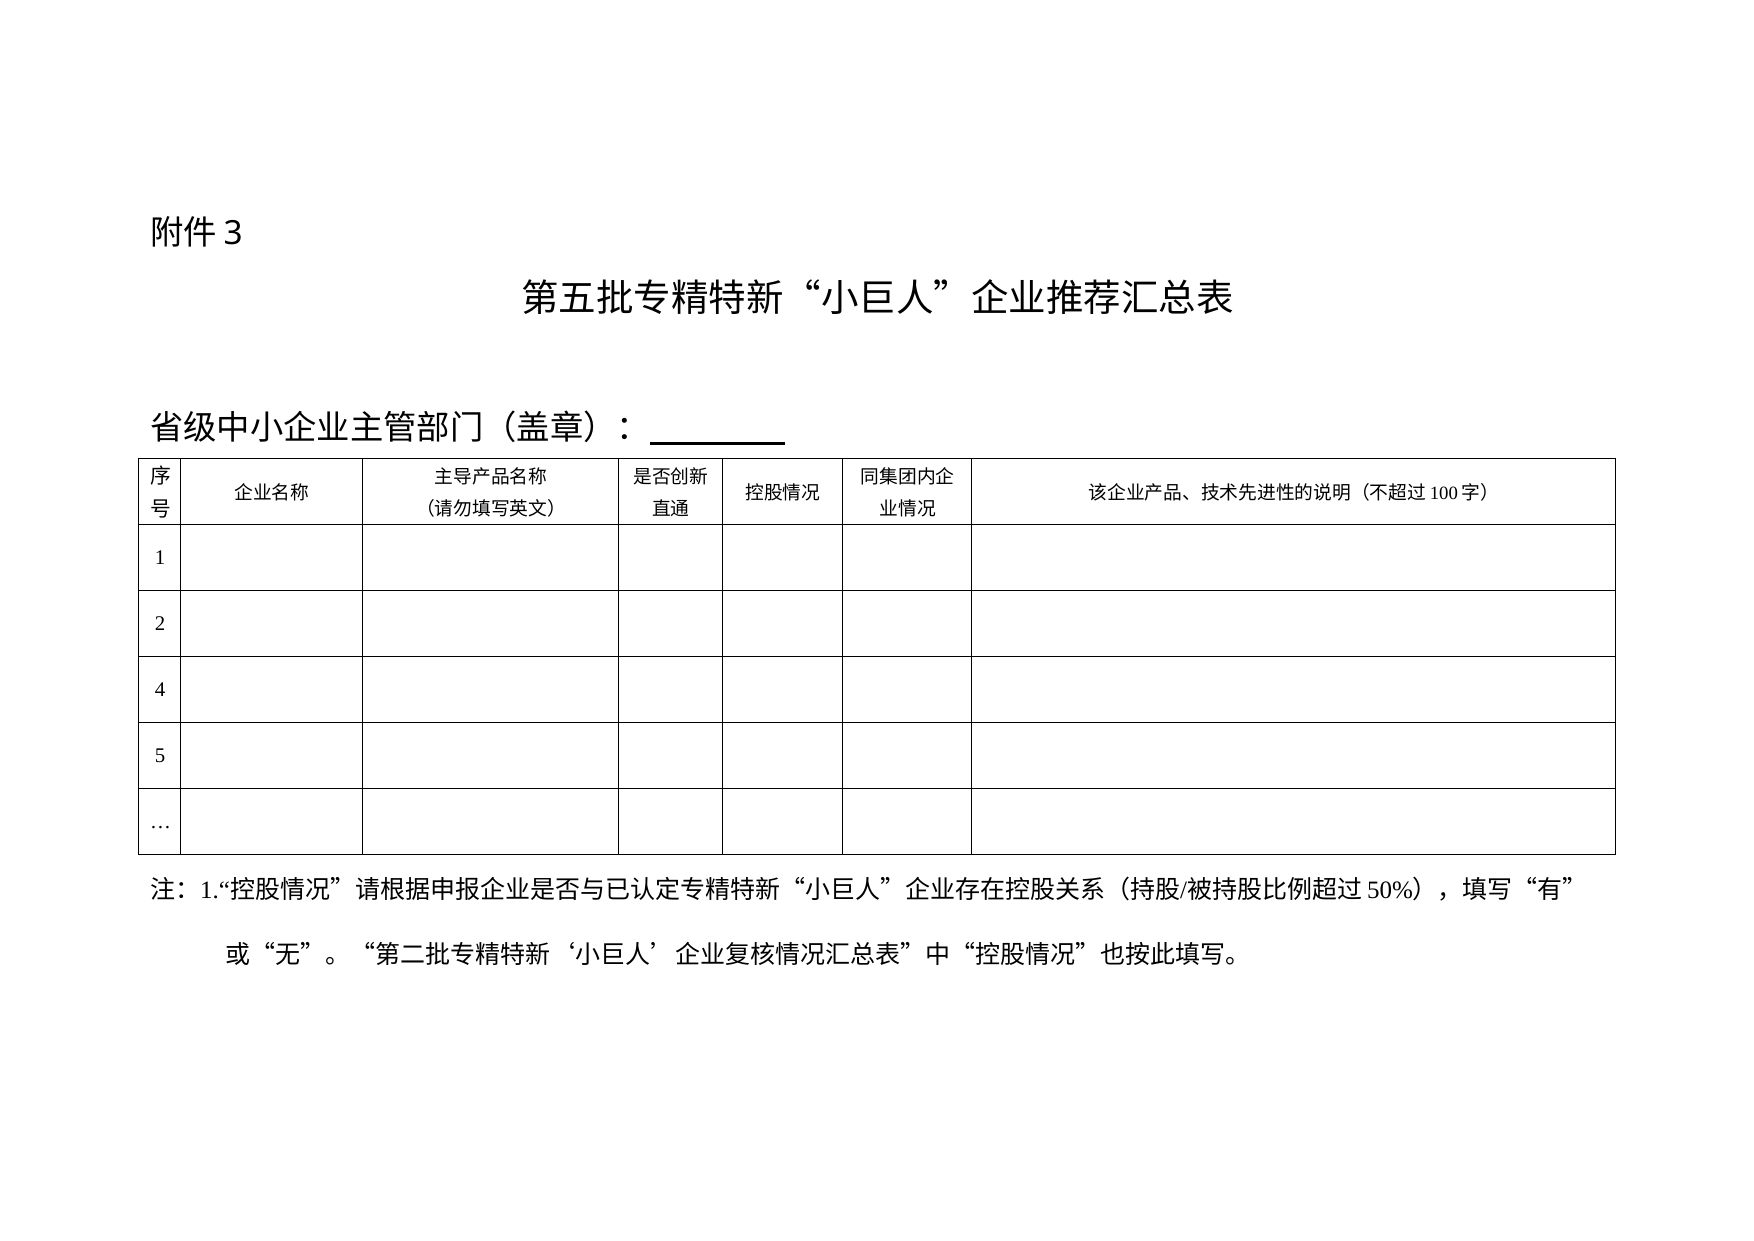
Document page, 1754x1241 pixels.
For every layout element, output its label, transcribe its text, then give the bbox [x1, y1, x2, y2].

table_cell [181, 789, 362, 854]
table_cell [619, 723, 722, 788]
table_cell [181, 591, 362, 656]
table_cell [972, 591, 1615, 656]
table_header 该企业产品、技术先进性的说明（不超过100字） [972, 459, 1615, 524]
table_cell 4 [139, 657, 180, 722]
table_cell [181, 525, 362, 590]
table_cell [363, 789, 618, 854]
list 注：1.“控股情况”请根据申报企业是否与已认定专精特新“小巨人”企业存在控股关系（持股/被持股比例超过50%），填写“有” 或“无”。“第二批专精特新‘小巨人’企业复核情况汇总表”中“控股情况”也按此填写。 [150, 855, 1604, 985]
table_cell [843, 591, 971, 656]
table_cell [619, 591, 722, 656]
table_header 同集团内企业情况 [843, 459, 971, 524]
table_cell [181, 723, 362, 788]
table_cell [972, 723, 1615, 788]
table_cell [723, 657, 842, 722]
table_cell [723, 525, 842, 590]
table_cell [363, 657, 618, 722]
table_cell [363, 525, 618, 590]
table_cell [619, 789, 722, 854]
table_cell [619, 657, 722, 722]
table_cell … [139, 789, 180, 854]
table_cell 1 [139, 525, 180, 590]
table_cell [972, 525, 1615, 590]
table_cell [723, 723, 842, 788]
table_cell [619, 525, 722, 590]
table_header 是否创新直通 [619, 459, 722, 524]
table_cell [843, 723, 971, 788]
table_header 主导产品名称 （请勿填写英文） [363, 459, 618, 524]
table_cell [972, 789, 1615, 854]
table_cell [723, 789, 842, 854]
table_cell [723, 591, 842, 656]
table_cell [843, 789, 971, 854]
table_header 序号 [139, 459, 180, 524]
table_header 控股情况 [723, 459, 842, 524]
table_header 企业名称 [181, 459, 362, 524]
list 第五批专精特新“小巨人”企业推荐汇总表 [150, 263, 1604, 328]
table_cell [843, 525, 971, 590]
table_cell [843, 657, 971, 722]
table_cell [363, 723, 618, 788]
table_cell 5 [139, 723, 180, 788]
table_cell 2 [139, 591, 180, 656]
table_cell [972, 657, 1615, 722]
list 附件3 [150, 198, 1604, 263]
list 省级中小企业主管部门（盖章）： [150, 393, 1604, 458]
table_cell [363, 591, 618, 656]
table_cell [181, 657, 362, 722]
